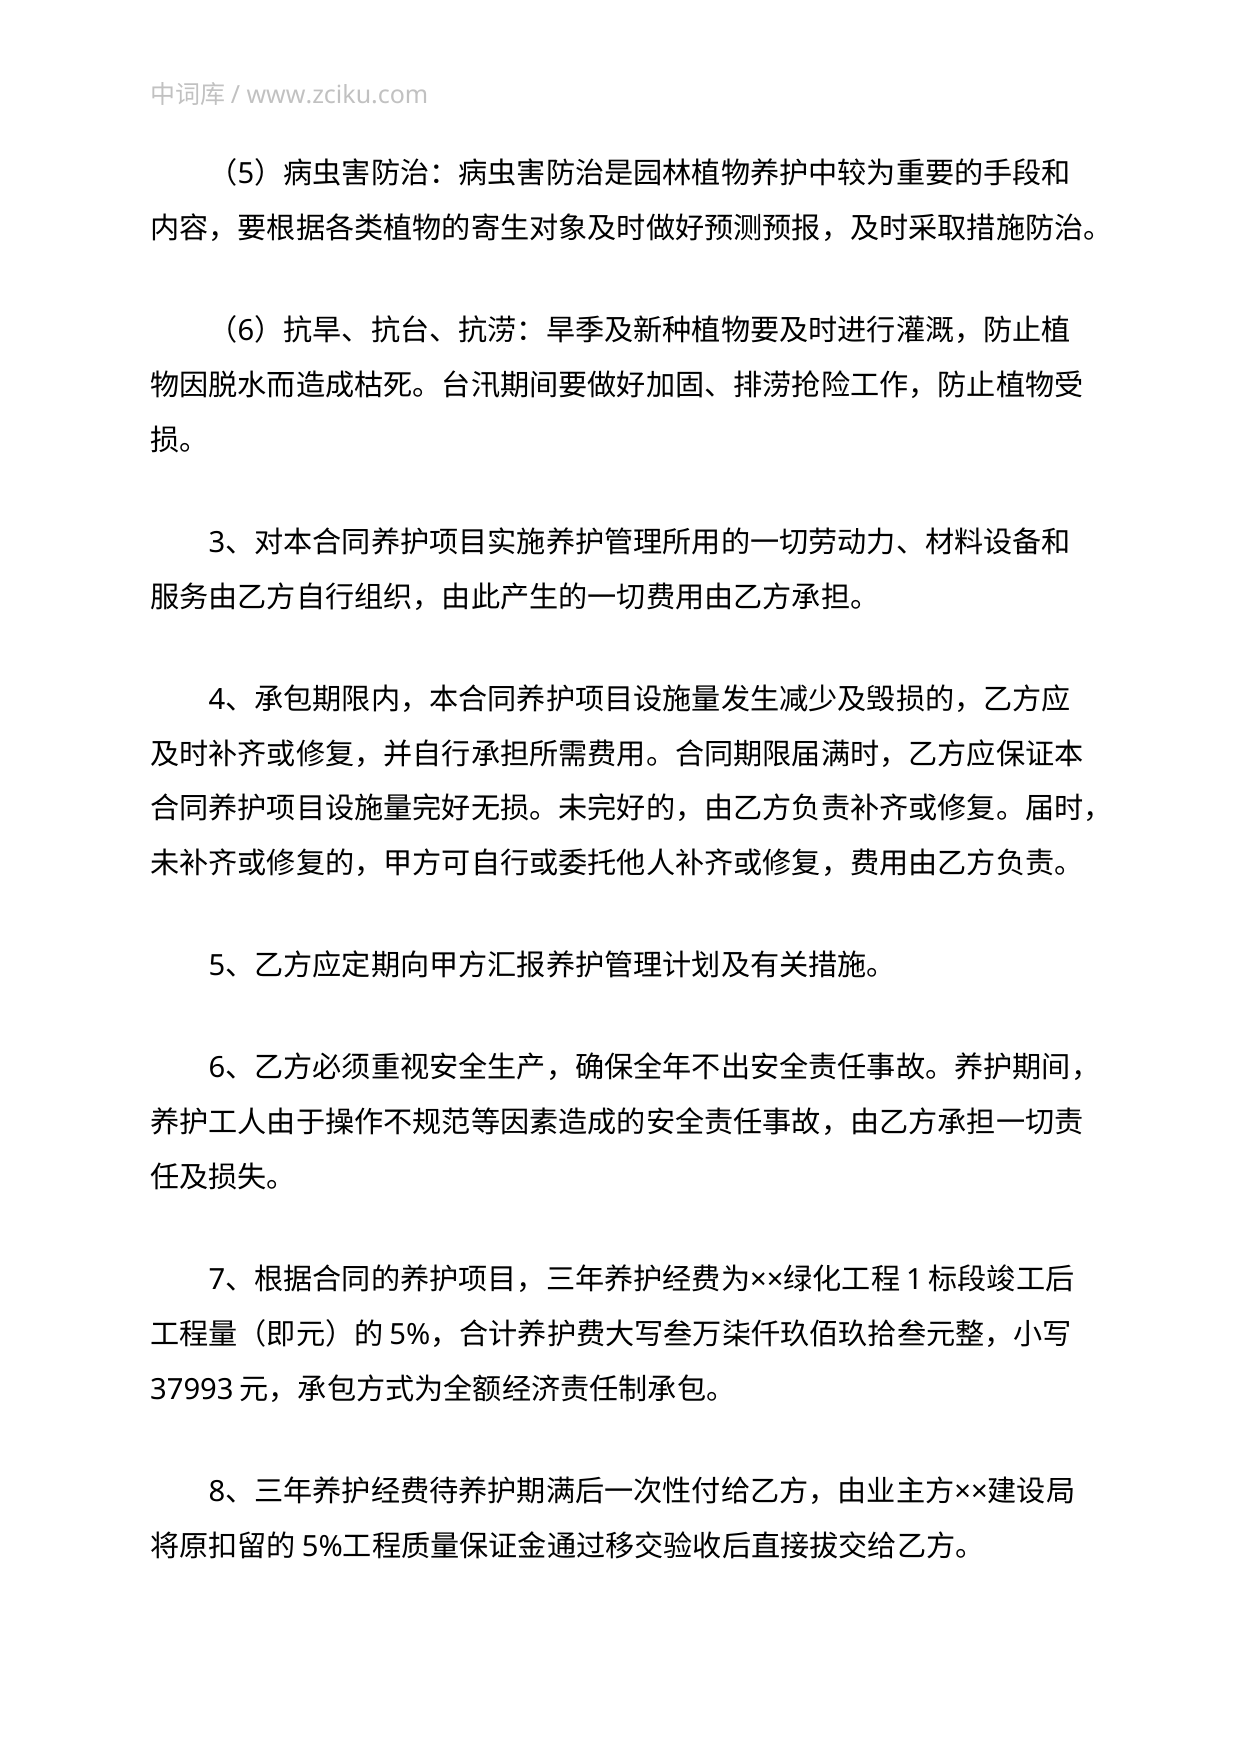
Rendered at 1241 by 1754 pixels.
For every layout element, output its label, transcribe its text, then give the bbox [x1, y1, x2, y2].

text （6）抗旱、抗台、抗涝：旱季及新种植物要及时进行灌溉，防止植物因脱水而造成枯死。台汛期间要做好加固、排涝抢险工作，防止植物受损。 [150, 307, 1090, 459]
text 4、承包期限内，本合同养护项目设施量发生减少及毁损的，乙方应及时补齐或修复，并自行承担所需费用。合同期限届满时，乙方应保证本合同养护项目设施量完好无损。未完好的，由乙方负责补齐或修复。届时，未补齐或修复的，甲方可自行或委托他人补齐或修复，费用由乙方负责。 [150, 675, 1090, 882]
text 6、乙方必须重视安全生产，确保全年不出安全责任事故。养护期间，养护工人由于操作不规范等因素造成的安全责任事故，由乙方承担一切责任及损失。 [150, 1044, 1090, 1196]
text 8、三年养护经费待养护期满后一次性付给乙方，由业主方××建设局将原扣留的5%工程质量保证金通过移交验收后直接拔交给乙方。 [150, 1467, 1090, 1565]
text 7、根据合同的养护项目，三年养护经费为××绿化工程1标段竣工后工程量（即元）的5%，合计养护费大写叁万柒仟玖佰玖拾叁元整，小写37993元，承包方式为全额经济责任制承包。 [150, 1255, 1090, 1408]
text 3、对本合同养护项目实施养护管理所用的一切劳动力、材料设备和服务由乙方自行组织，由此产生的一切费用由乙方承担。 [150, 518, 1090, 616]
text （5）病虫害防治：病虫害防治是园林植物养护中较为重要的手段和内容，要根据各类植物的寄生对象及时做好预测预报，及时采取措施防治。 [150, 150, 1090, 247]
text 5、乙方应定期向甲方汇报养护管理计划及有关措施。 [150, 942, 1090, 984]
